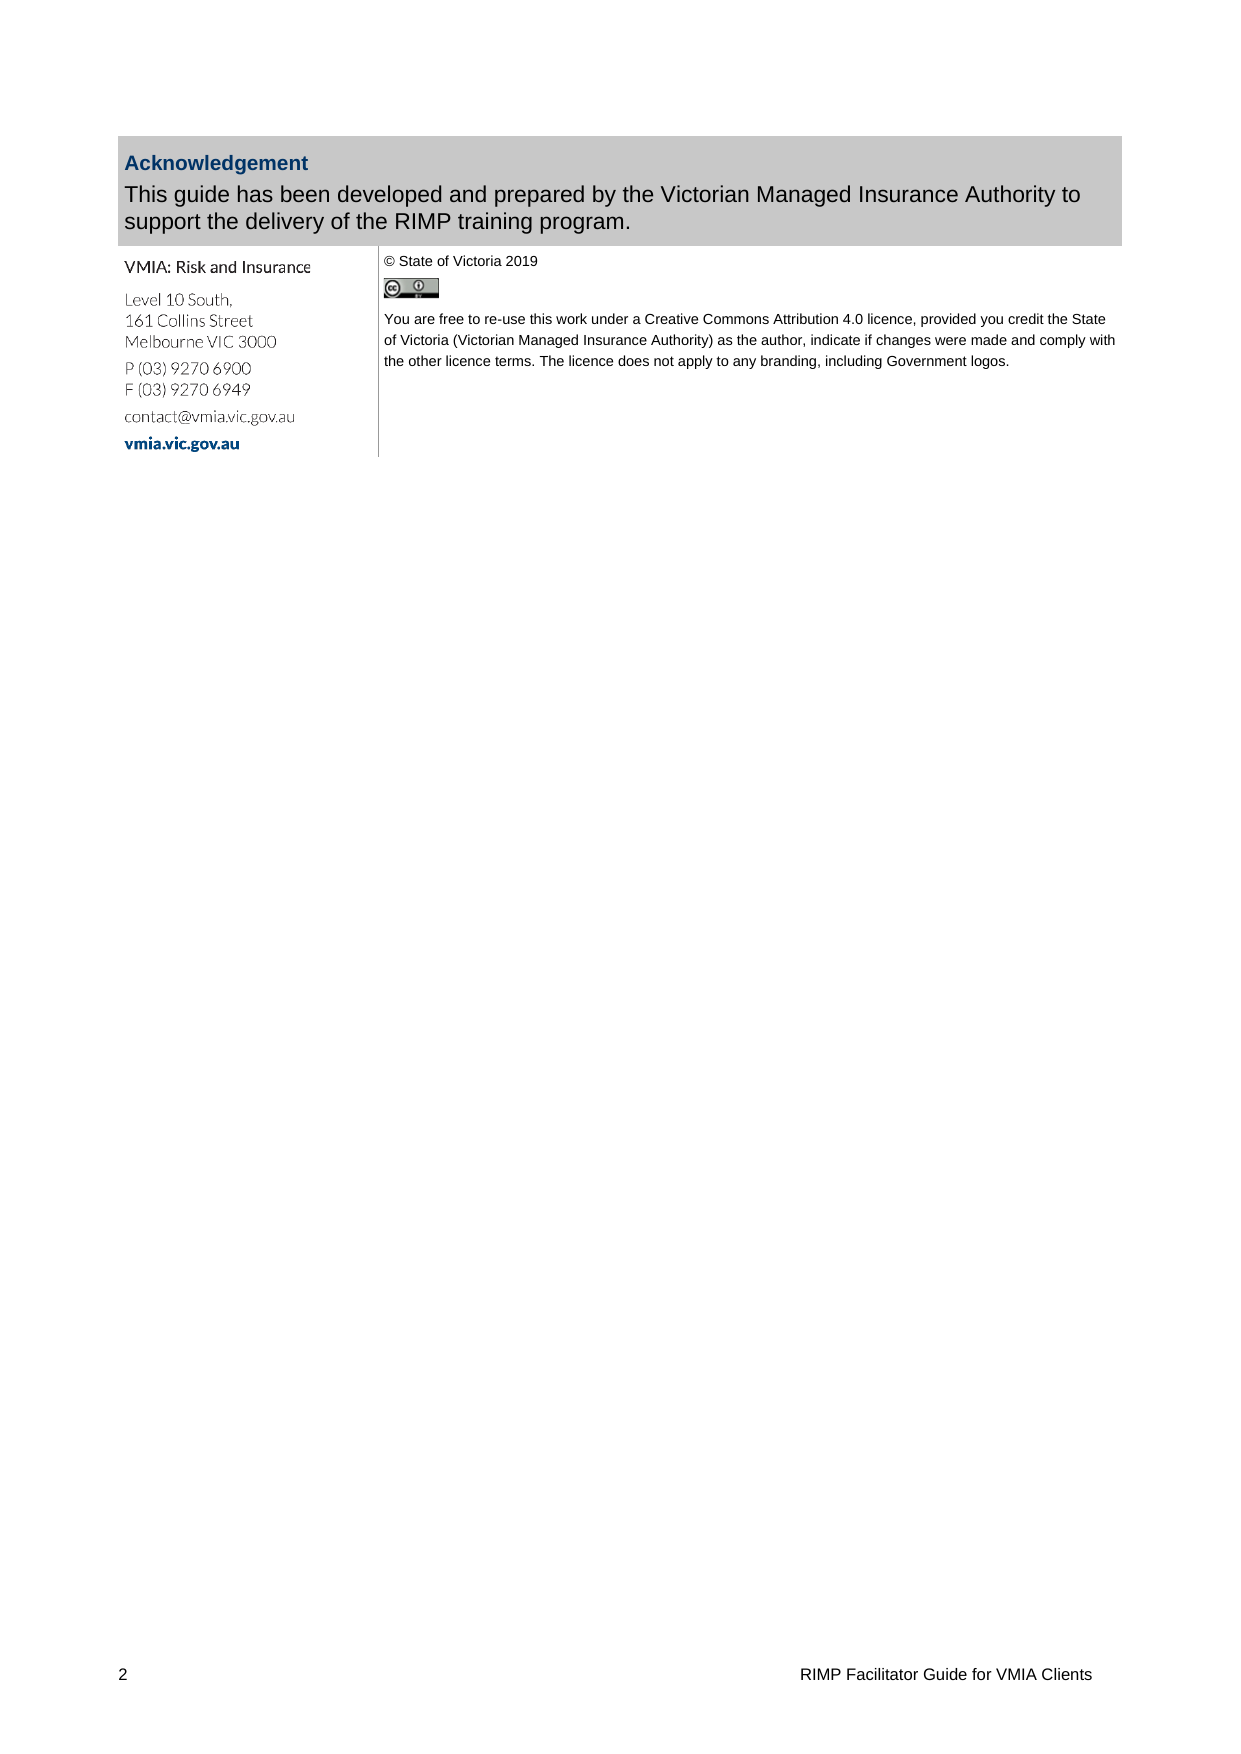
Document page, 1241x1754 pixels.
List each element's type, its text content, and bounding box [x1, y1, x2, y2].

table_header Acknowledgement This guide has been developed and prepared by the Victorian Managed Insurance Authority to support the delivery of the RIMP training program. [118, 136, 1122, 246]
table_cell [118, 246, 378, 457]
picture [383, 278, 439, 299]
table_cell © State of Victoria 2019 You are free to re-use this work under a Creative Commons Attribution 4.0 licence, provided you credit the State of Victoria (Victorian Managed Insurance Authority) as the author, indicate if changes were made and comply with the other licence terms. The licence does not apply to any branding, including Government logos. [379, 246, 1122, 457]
picture [124, 261, 311, 452]
